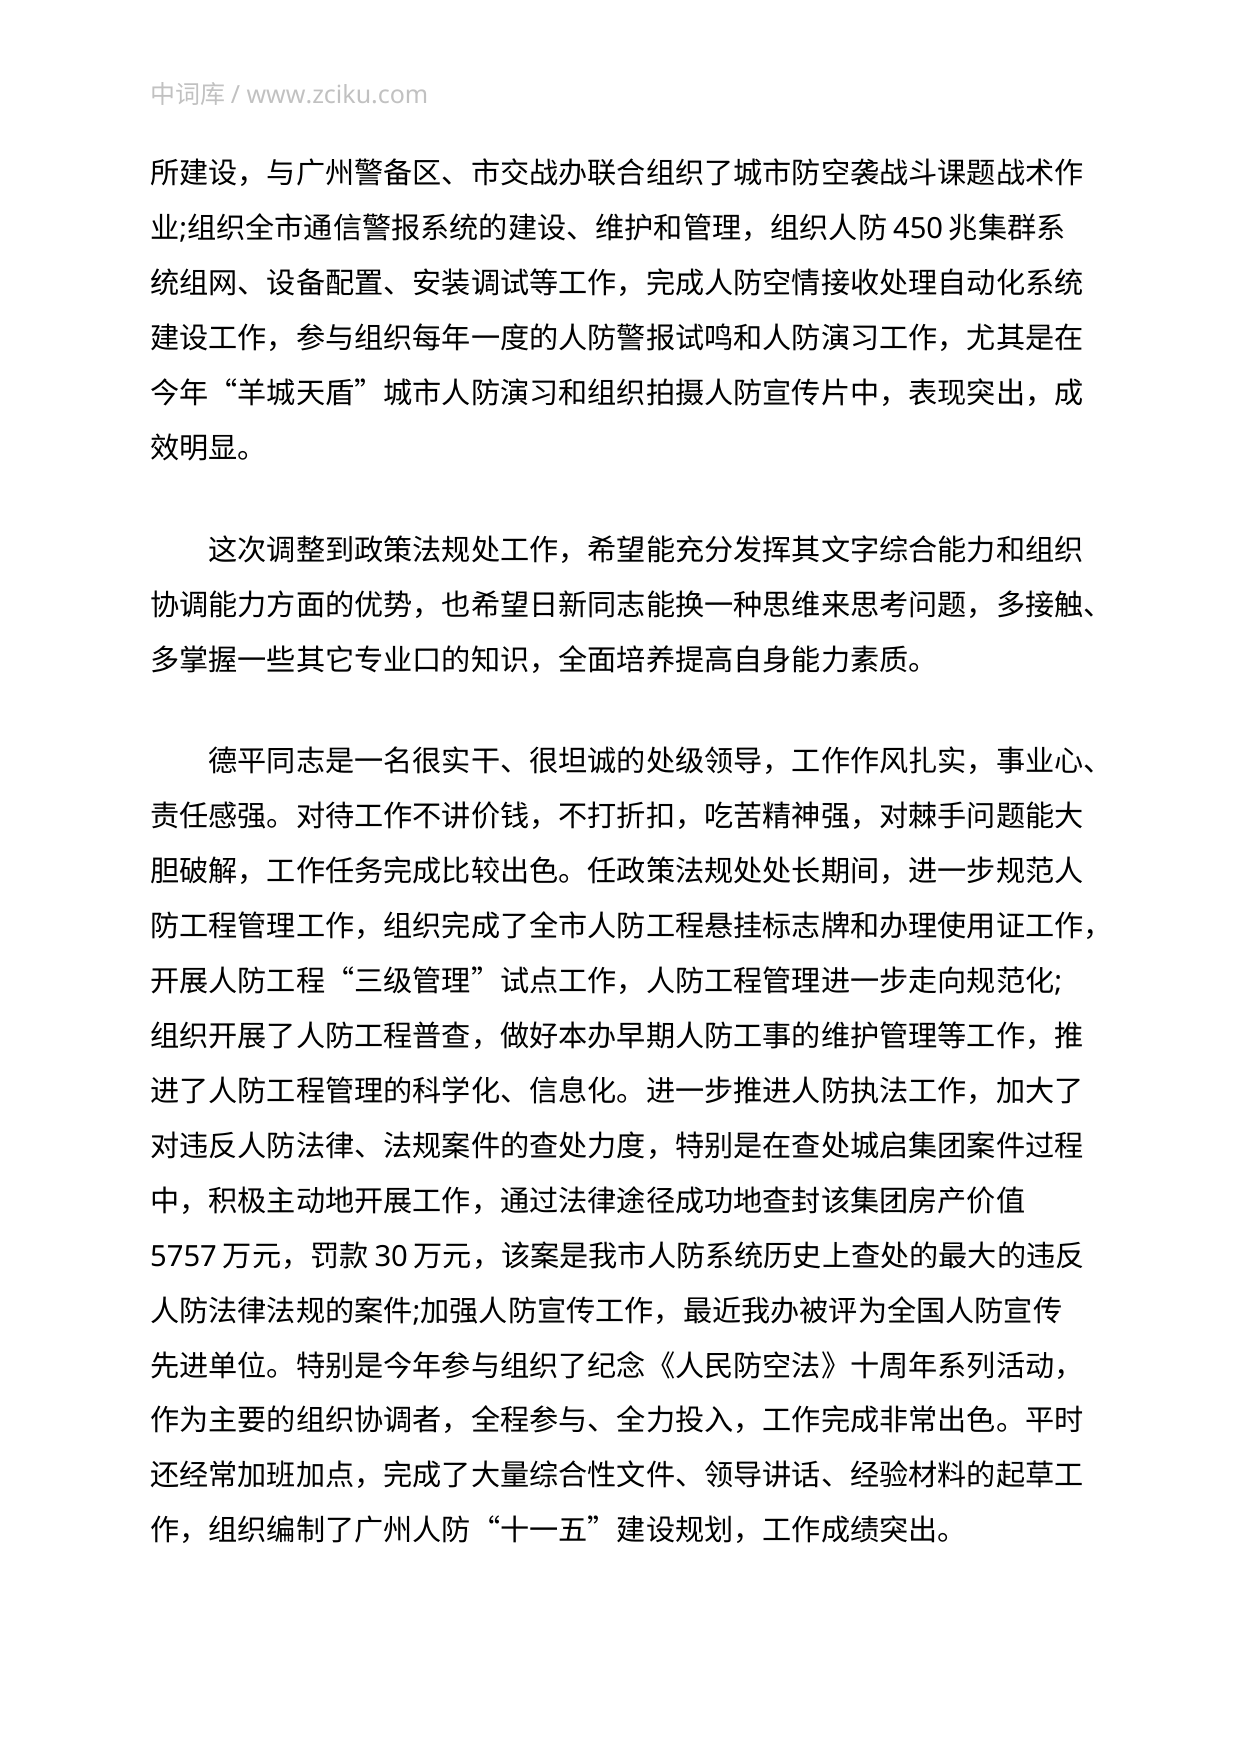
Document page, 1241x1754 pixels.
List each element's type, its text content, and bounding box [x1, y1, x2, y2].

text 德平同志是一名很实干、很坦诚的处级领导，工作作风扎实，事业心、责任感强。对待工作不讲价钱，不打折扣，吃苦精神强，对棘手问题能大胆破解，工作任务完成比较出色。任政策法规处处长期间，进一步规范人防工程管理工作，组织完成了全市人防工程悬挂标志牌和办理使用证工作，开展人防工程“三级管理”试点工作，人防工程管理进一步走向规范化;组织开展了人防工程普查，做好本办早期人防工事的维护管理等工作，推进了人防工程管理的科学化、信息化。进一步推进人防执法工作，加大了对违反人防法律、法规案件的查处力度，特别是在查处城启集团案件过程中，积极主动地开展工作，通过法律途径成功地查封该集团房产价值5757万元，罚款30万元，该案是我市人防系统历史上查处的最大的违反人防法律法规的案件;加强人防宣传工作，最近我办被评为全国人防宣传先进单位。特别是今年参与组织了纪念《人民防空法》十周年系列活动，作为主要的组织协调者，全程参与、全力投入，工作完成非常出色。平时还经常加班加点，完成了大量综合性文件、领导讲话、经验材料的起草工作，组织编制了广州人防“十一五”建设规划，工作成绩突出。 [150, 738, 1090, 1549]
text 这次调整到政策法规处工作，希望能充分发挥其文字综合能力和组织协调能力方面的优势，也希望日新同志能换一种思维来思考问题，多接触、多掌握一些其它专业口的知识，全面培养提高自身能力素质。 [150, 526, 1090, 678]
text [150, 150, 1090, 467]
